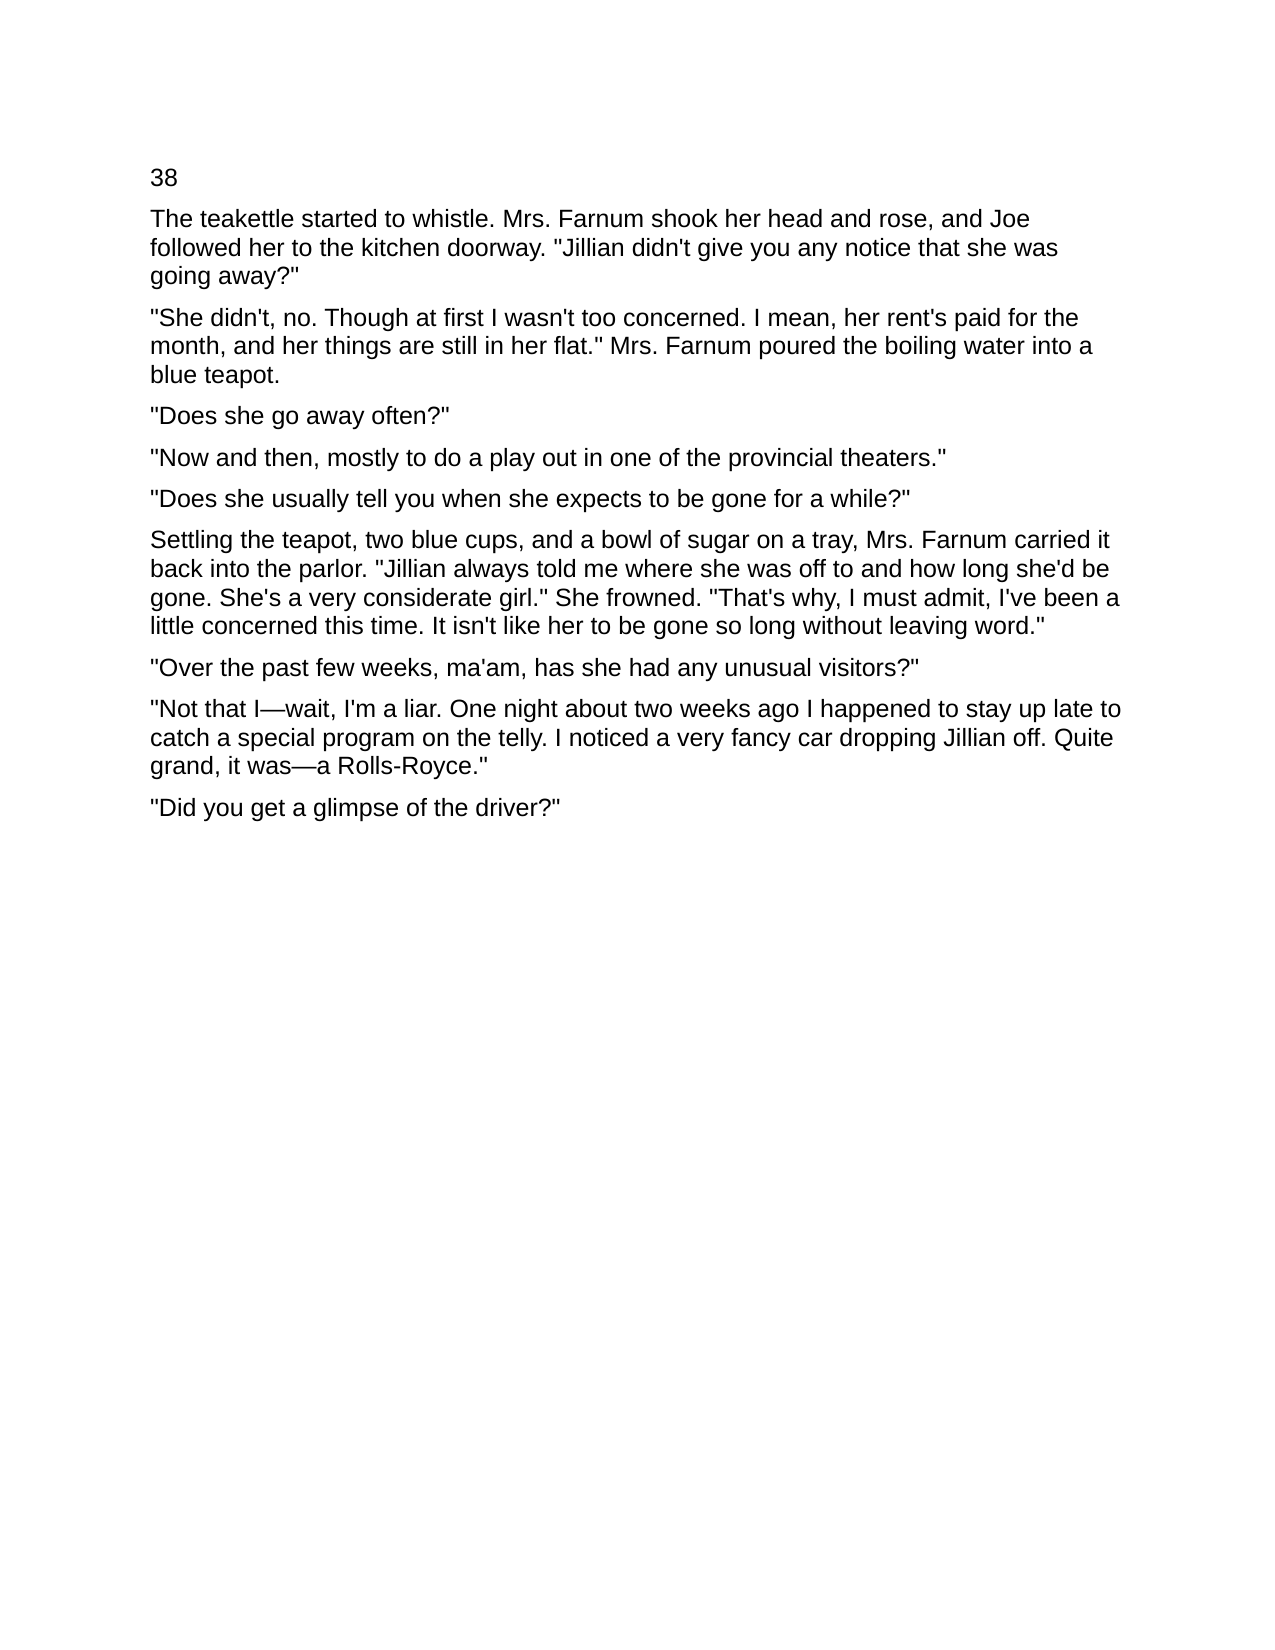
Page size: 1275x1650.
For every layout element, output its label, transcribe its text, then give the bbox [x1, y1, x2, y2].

text "Does she usually tell you when she expects to be gone for a while?" [150, 484, 1125, 512]
text "She didn't, no. Though at first I wasn't too concerned. I mean, her rent's paid for the month, and her things are still in her flat." Mrs. Farnum poured the boiling water into a blue teapot. [150, 302, 1125, 389]
text Settling the teapot, two blue cups, and a bowl of sugar on a tray, Mrs. Farnum carried it back into the parlor. "Jillian always told me where she was off to and how long she'd be gone. She's a very considerate girl." She frowned. "That's why, I must admit, I've been a little concerned this time. It isn't like her to be gone so long without leaving word." [150, 525, 1125, 640]
text "Did you get a glimpse of the driver?" [150, 792, 1125, 821]
text The teakettle started to whistle. Mrs. Farnum shook her head and rose, and Joe followed her to the kitchen doorway. "Jillian didn't give you any notice that she was going away?" [150, 204, 1125, 290]
text "Over the past few weeks, ma'am, has she had any unusual visitors?" [150, 652, 1125, 681]
text "Not that I—wait, I'm a liar. One night about two weeks ago I happened to stay up late to catch a special program on the telly. I noticed a very fancy car dropping Jillian off. Quite grand, it was—a Rolls-Royce." [150, 694, 1125, 780]
text "Now and then, mostly to do a play out in one of the provincial theaters." [150, 442, 1125, 471]
text "Does she go away often?" [150, 401, 1125, 430]
text 38 [150, 162, 1125, 191]
